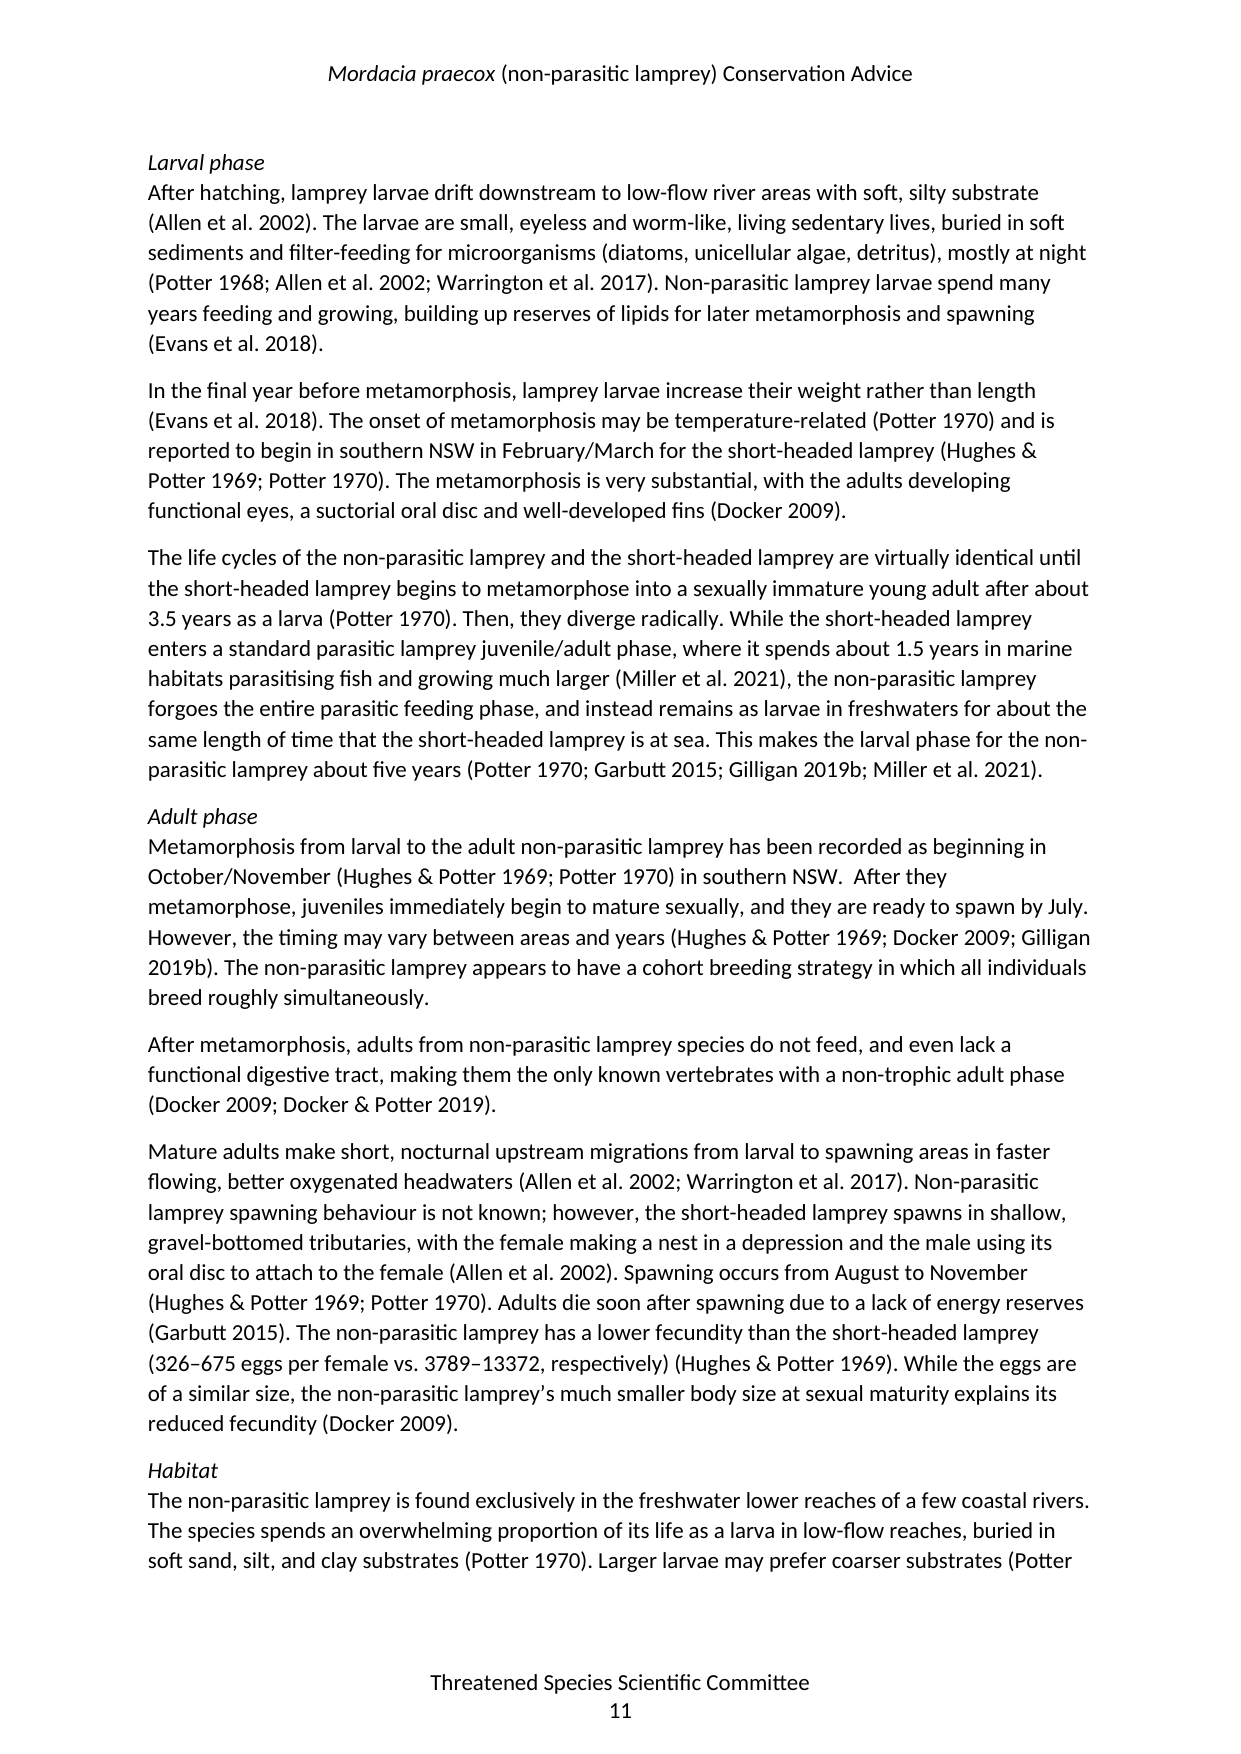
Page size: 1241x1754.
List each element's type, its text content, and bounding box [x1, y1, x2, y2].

text Adult phase Metamorphosis from larval to the adult non-parasitic lamprey has been recorded as beginning in October/November (Hughes & Potter 1969; Potter 1970) in southern NSW. After they metamorphose, juveniles immediately begin to mature sexually, and they are ready to spawn by July. However, the timing may vary between areas and years (Hughes & Potter 1969; Docker 2009; Gilligan 2019b). The non-parasitic lamprey appears to have a cohort breeding strategy in which all individuals breed roughly simultaneously. [148, 802, 1092, 1011]
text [148, 1456, 1092, 1575]
text In the final year before metamorphosis, lamprey larvae increase their weight rather than length (Evans et al. 2018). The onset of metamorphosis may be temperature-related (Potter 1970) and is reported to begin in southern NSW in February/March for the short-headed lamprey (Hughes & Potter 1969; Potter 1970). The metamorphosis is very substantial, with the adults developing functional eyes, a suctorial oral disc and well-developed fins (Docker 2009). [148, 376, 1092, 525]
text Mature adults make short, nocturnal upstream migrations from larval to spawning areas in faster flowing, better oxygenated headwaters (Allen et al. 2002; Warrington et al. 2017). Non-parasitic lamprey spawning behaviour is not known; however, the short-headed lamprey spawns in shallow, gravel-bottomed tributaries, with the female making a nest in a depression and the male using its oral disc to attach to the female (Allen et al. 2002). Spawning occurs from August to November (Hughes & Potter 1969; Potter 1970). Adults die soon after spawning due to a lack of energy reserves (Garbutt 2015). The non-parasitic lamprey has a lower fecundity than the short-headed lamprey (326–675 eggs per female vs. 3789–13372, respectively) (Hughes & Potter 1969). While the eggs are of a similar size, the non-parasitic lamprey’s much smaller body size at sexual maturity explains its reduced fecundity (Docker 2009). [148, 1137, 1092, 1437]
text Larval phase After hatching, lamprey larvae drift downstream to low-flow river areas with soft, silty substrate (Allen et al. 2002). The larvae are small, eyeless and worm-like, living sedentary lives, buried in soft sediments and filter-feeding for microorganisms (diatoms, unicellular algae, detritus), mostly at night (Potter 1968; Allen et al. 2002; Warrington et al. 2017). Non-parasitic lamprey larvae spend many years feeding and growing, building up reserves of lipids for later metamorphosis and spawning (Evans et al. 2018). [148, 148, 1092, 357]
text The life cycles of the non-parasitic lamprey and the short-headed lamprey are virtually identical until the short-headed lamprey begins to metamorphose into a sexually immature young adult after about 3.5 years as a larva (Potter 1970). Then, they diverge radically. While the short-headed lamprey enters a standard parasitic lamprey juvenile/adult phase, where it spends about 1.5 years in marine habitats parasitising fish and growing much larger (Miller et al. 2021), the non-parasitic lamprey forgoes the entire parasitic feeding phase, and instead remains as larvae in freshwaters for about the same length of time that the short-headed lamprey is at sea. This makes the larval phase for the non-parasitic lamprey about five years (Potter 1970; Garbutt 2015; Gilligan 2019b; Miller et al. 2021). [148, 543, 1092, 783]
text After metamorphosis, adults from non-parasitic lamprey species do not feed, and even lack a functional digestive tract, making them the only known vertebrates with a non-trophic adult phase (Docker 2009; Docker & Potter 2019). [148, 1030, 1092, 1118]
